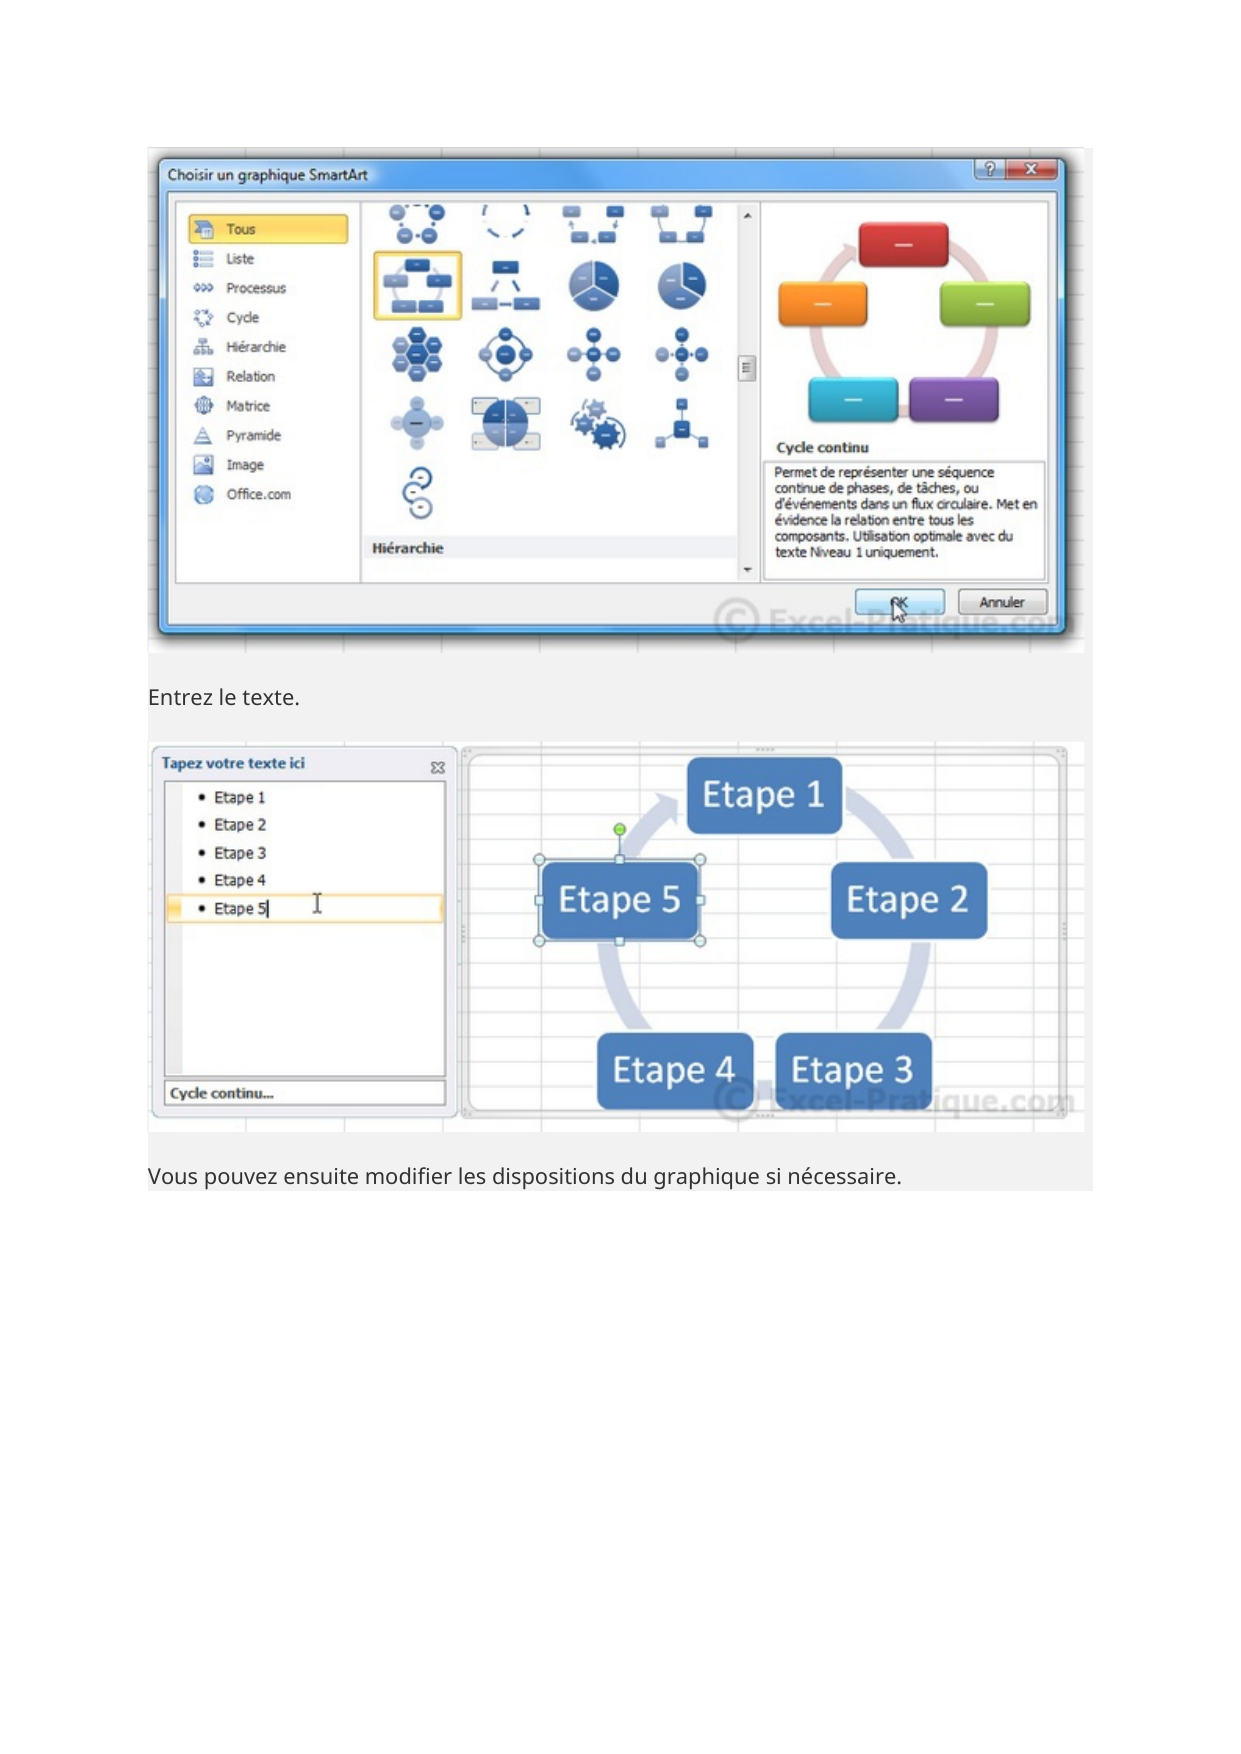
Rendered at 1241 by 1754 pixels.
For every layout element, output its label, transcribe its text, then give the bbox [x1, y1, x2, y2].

text Entrez le texte. [148, 682, 1093, 712]
picture [147, 741, 1085, 1132]
text Vous pouvez ensuite modifier les dispositions du graphique si nécessaire. [148, 1161, 1093, 1191]
picture [147, 147, 1085, 653]
